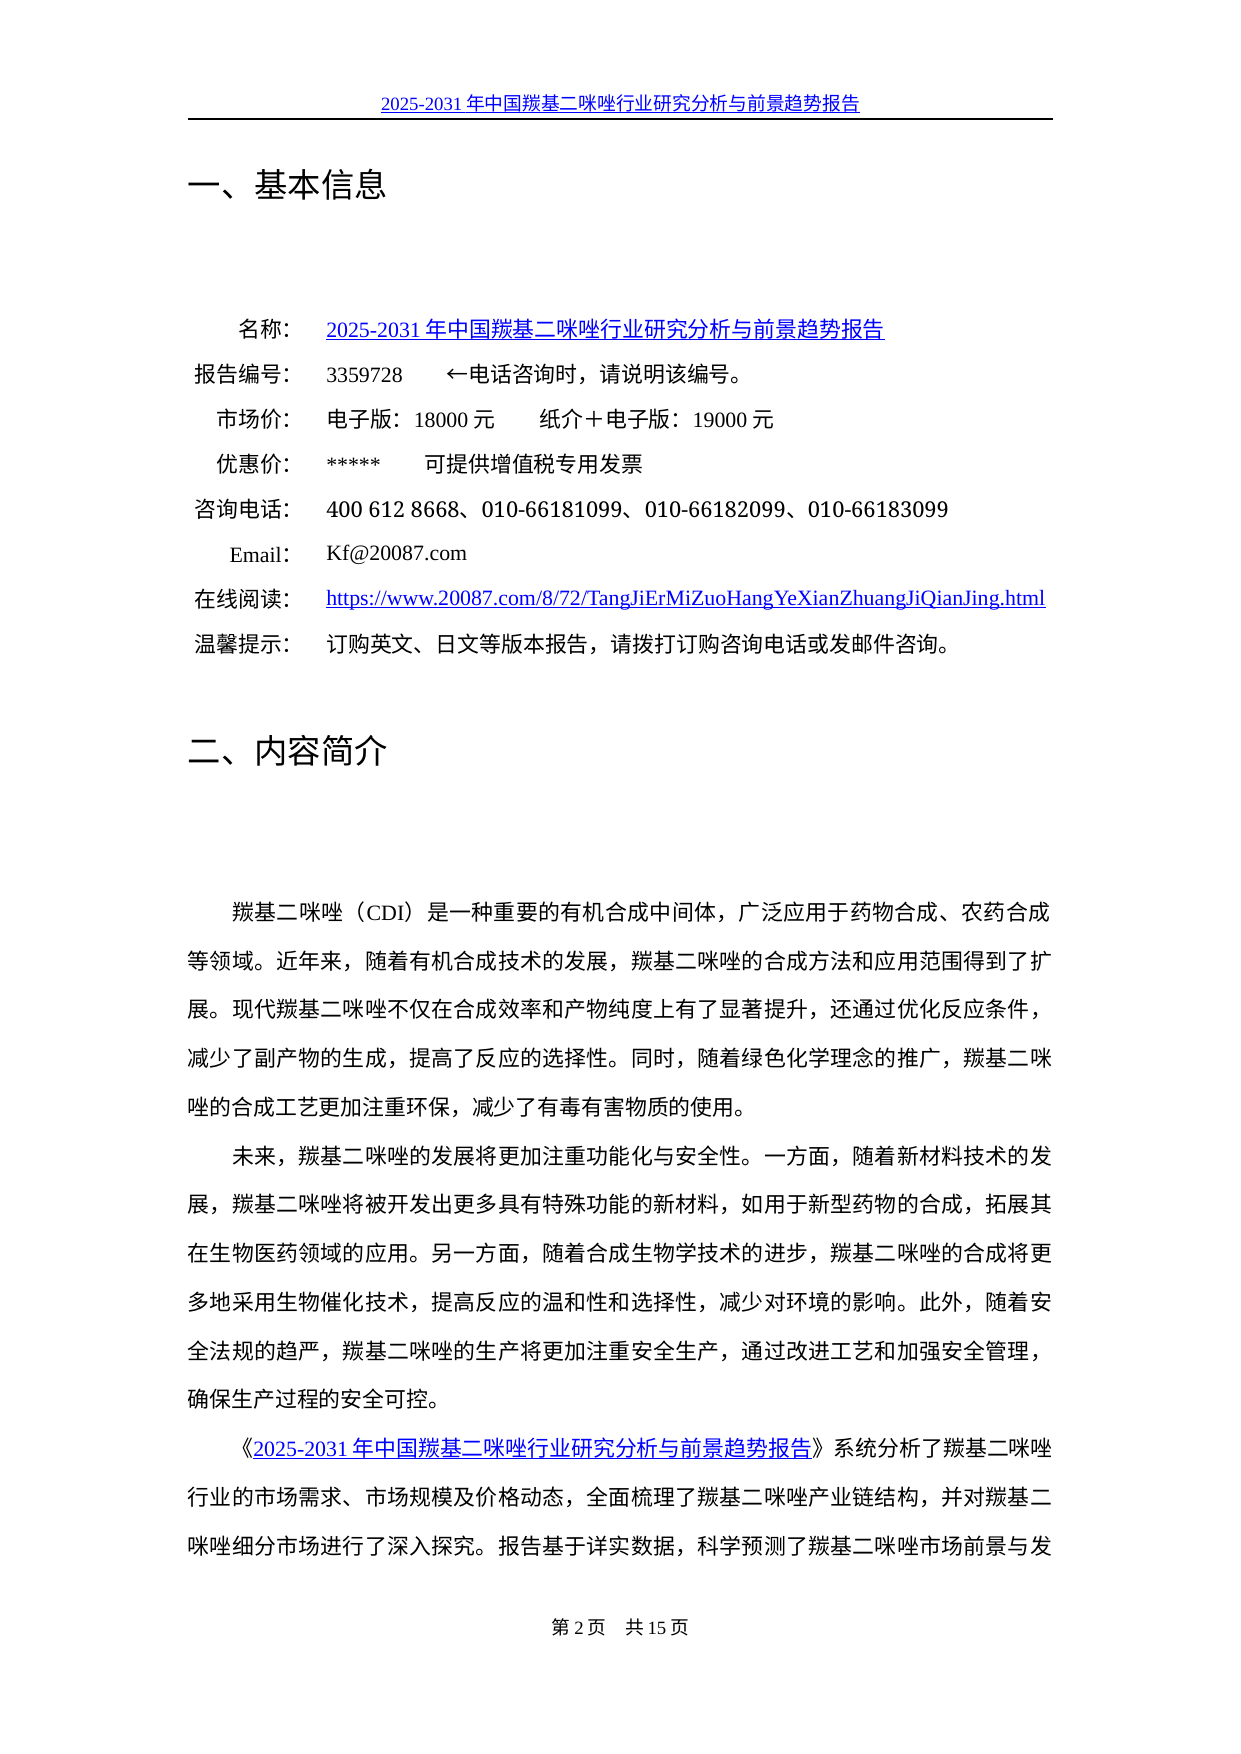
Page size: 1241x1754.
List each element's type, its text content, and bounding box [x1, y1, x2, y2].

table_cell Kf@20087.com [315, 537, 1073, 582]
title 二、内容简介 [187, 717, 1053, 782]
table_cell 400 612 8668、010-66181099、010-66182099、010-66183099 [315, 492, 1073, 537]
table_header 名称： [167, 312, 315, 357]
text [187, 894, 1053, 1561]
title 一、基本信息 [187, 150, 1053, 215]
table_cell 咨询电话： [167, 492, 315, 537]
table_cell 电子版：18000 元 纸介＋电子版：19000 元 [315, 402, 1073, 447]
table_cell Email： [167, 537, 315, 582]
table_cell [315, 582, 1073, 627]
table_cell 市场价： [167, 402, 315, 447]
table_cell 报告编号： [167, 357, 315, 402]
table_cell 温馨提示： [167, 627, 315, 672]
table_cell 3359728 ←电话咨询时，请说明该编号。 [315, 357, 1073, 402]
table_header 2025-2031年中国羰基二咪唑行业研究分析与前景趋势报告 [315, 312, 1073, 357]
table_cell 优惠价： [167, 447, 315, 492]
table_cell 在线阅读： [167, 582, 315, 627]
table_cell ***** 可提供增值税专用发票 [315, 447, 1073, 492]
table_cell 订购英文、日文等版本报告，请拨打订购咨询电话或发邮件咨询。 [315, 627, 1073, 672]
